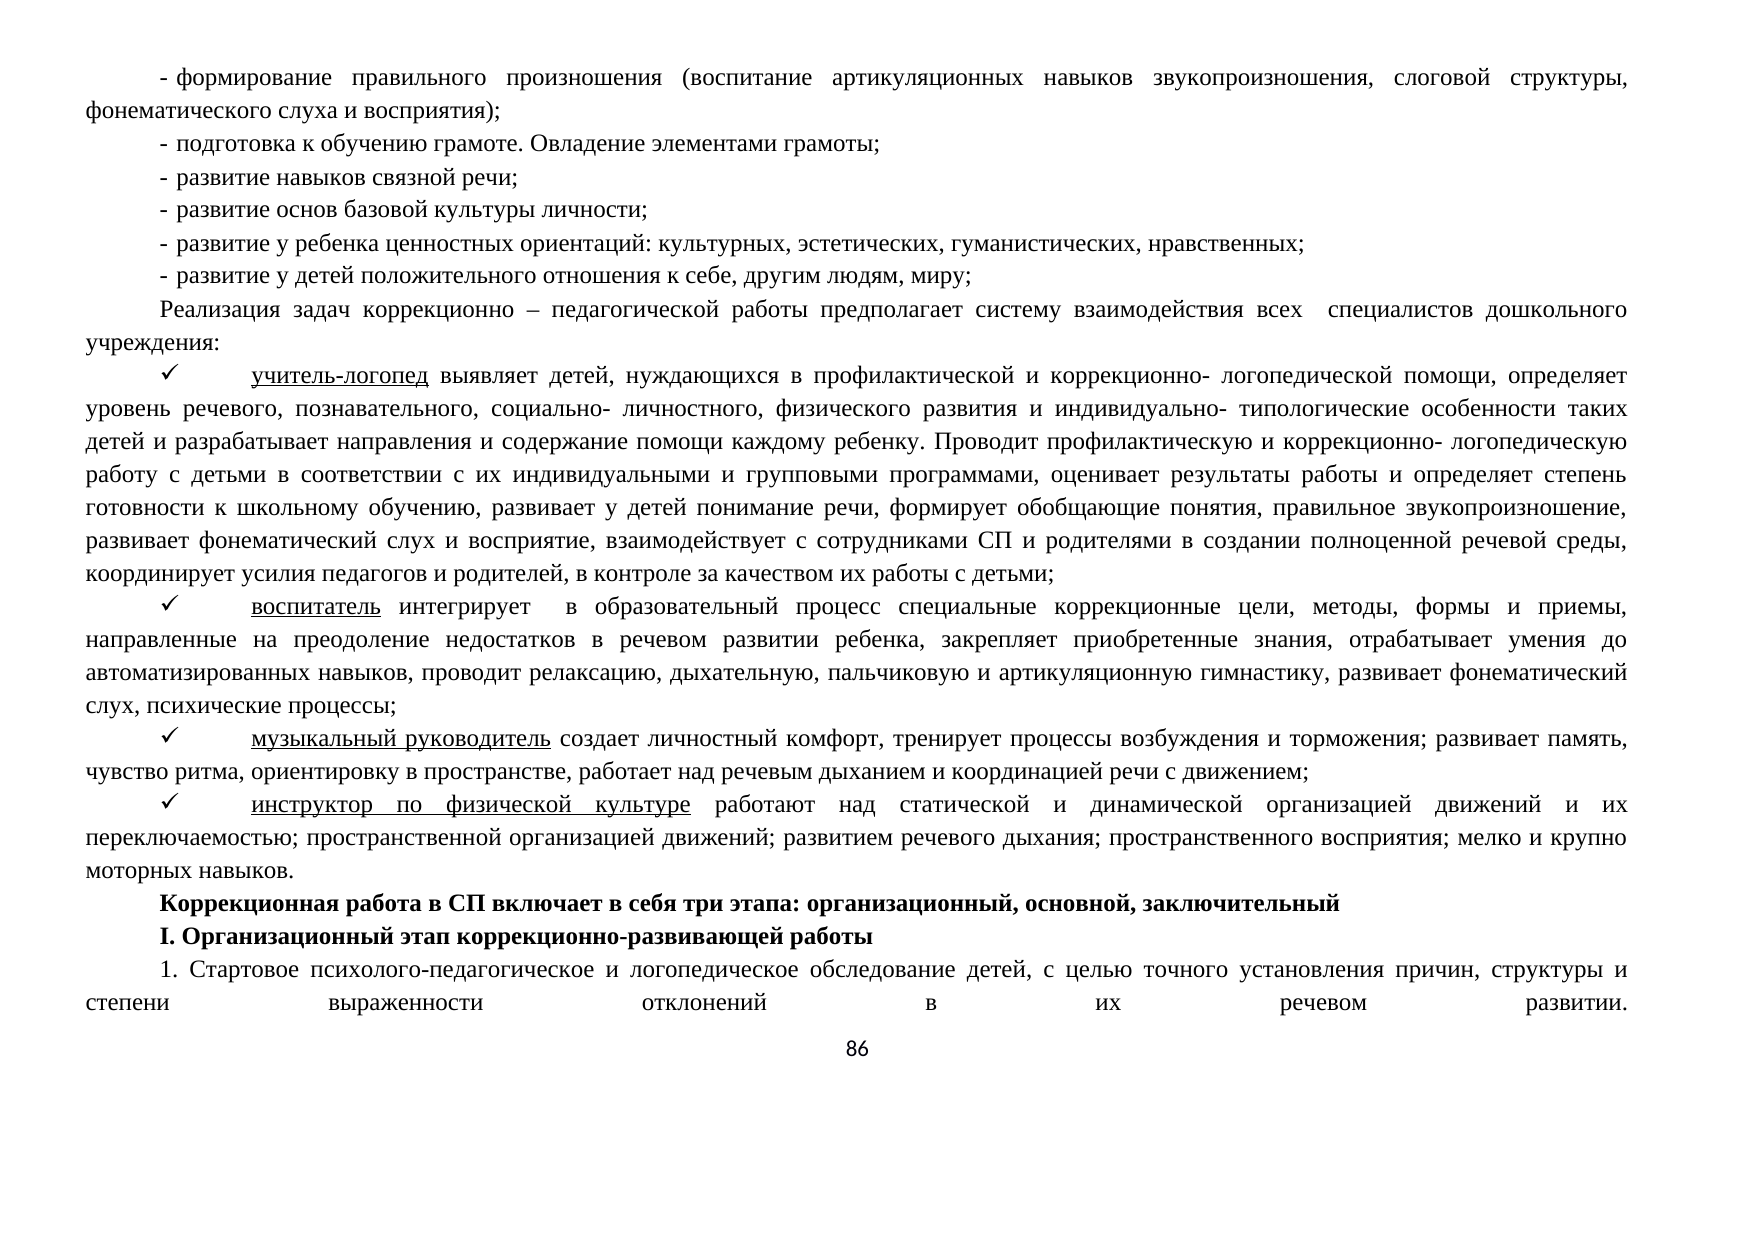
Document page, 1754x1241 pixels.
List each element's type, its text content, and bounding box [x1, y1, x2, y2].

list воспитатель интегрирует в образовательный процесс специальные коррекционные цели, методы, формы и приемы, направленные на преодоление недостатков в речевом развитии ребенка, закрепляет приобретенные знания, отрабатывает умения до автоматизированных навыков, проводит релаксацию, дыхательную, пальчиковую и артикуляционную гимнастику, развивает фонематический слух, психические процессы; [85, 591, 1629, 719]
text I. Организационный этап коррекционно-развивающей работы [85, 921, 1629, 950]
list развитие навыков связной речи; [85, 162, 1629, 190]
list инструктор по физической культуре работают над статической и динамической организацией движений и их переключаемостью; пространственной организацией движений; развитием речевого дыхания; пространственного восприятия; мелко и крупно моторных навыков. [85, 789, 1629, 884]
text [85, 954, 1629, 1016]
list развитие основ базовой культуры личности; [85, 194, 1629, 223]
list формирование правильного произношения (воспитание артикуляционных навыков звукопроизношения, слоговой структуры, фонематического слуха и восприятия); [85, 62, 1629, 124]
list подготовка к обучению грамоте. Овладение элементами грамоты; [85, 128, 1629, 157]
text Реализация задач коррекционно – педагогической работы предполагает систему взаимодействия всех специалистов дошкольного учреждения: [85, 294, 1629, 355]
list развитие у ребенка ценностных ориентаций: культурных, эстетических, гуманистических, нравственных; [85, 228, 1629, 256]
list развитие у детей положительного отношения к себе, другим людям, миру; [85, 261, 1629, 289]
list учитель-логопед выявляет детей, нуждающихся в профилактической и коррекционно- логопедической помощи, определяет уровень речевого, познавательного, социально- личностного, физического развития и индивидуально- типологические особенности таких детей и разрабатывает направления и содержание помощи каждому ребенку. Проводит профилактическую и коррекционно- логопедическую работу с детьми в соответствии с их индивидуальными и групповыми программами, оценивает результаты работы и определяет степень готовности к школьному обучению, развивает у детей понимание речи, формирует обобщающие понятия, правильное звукопроизношение, развивает фонематический слух и восприятие, взаимодействует с сотрудниками СП и родителями в создании полноценной речевой среды, координирует усилия педагогов и родителей, в контроле за качеством их работы с детьми; [85, 360, 1629, 587]
text Коррекционная работа в СП включает в себя три этапа: организационный, основной, заключительный [85, 888, 1629, 917]
list музыкальный руководитель создает личностный комфорт, тренирует процессы возбуждения и торможения; развивает память, чувство ритма, ориентировку в пространстве, работает над речевым дыханием и координацией речи с движением; [85, 723, 1629, 785]
